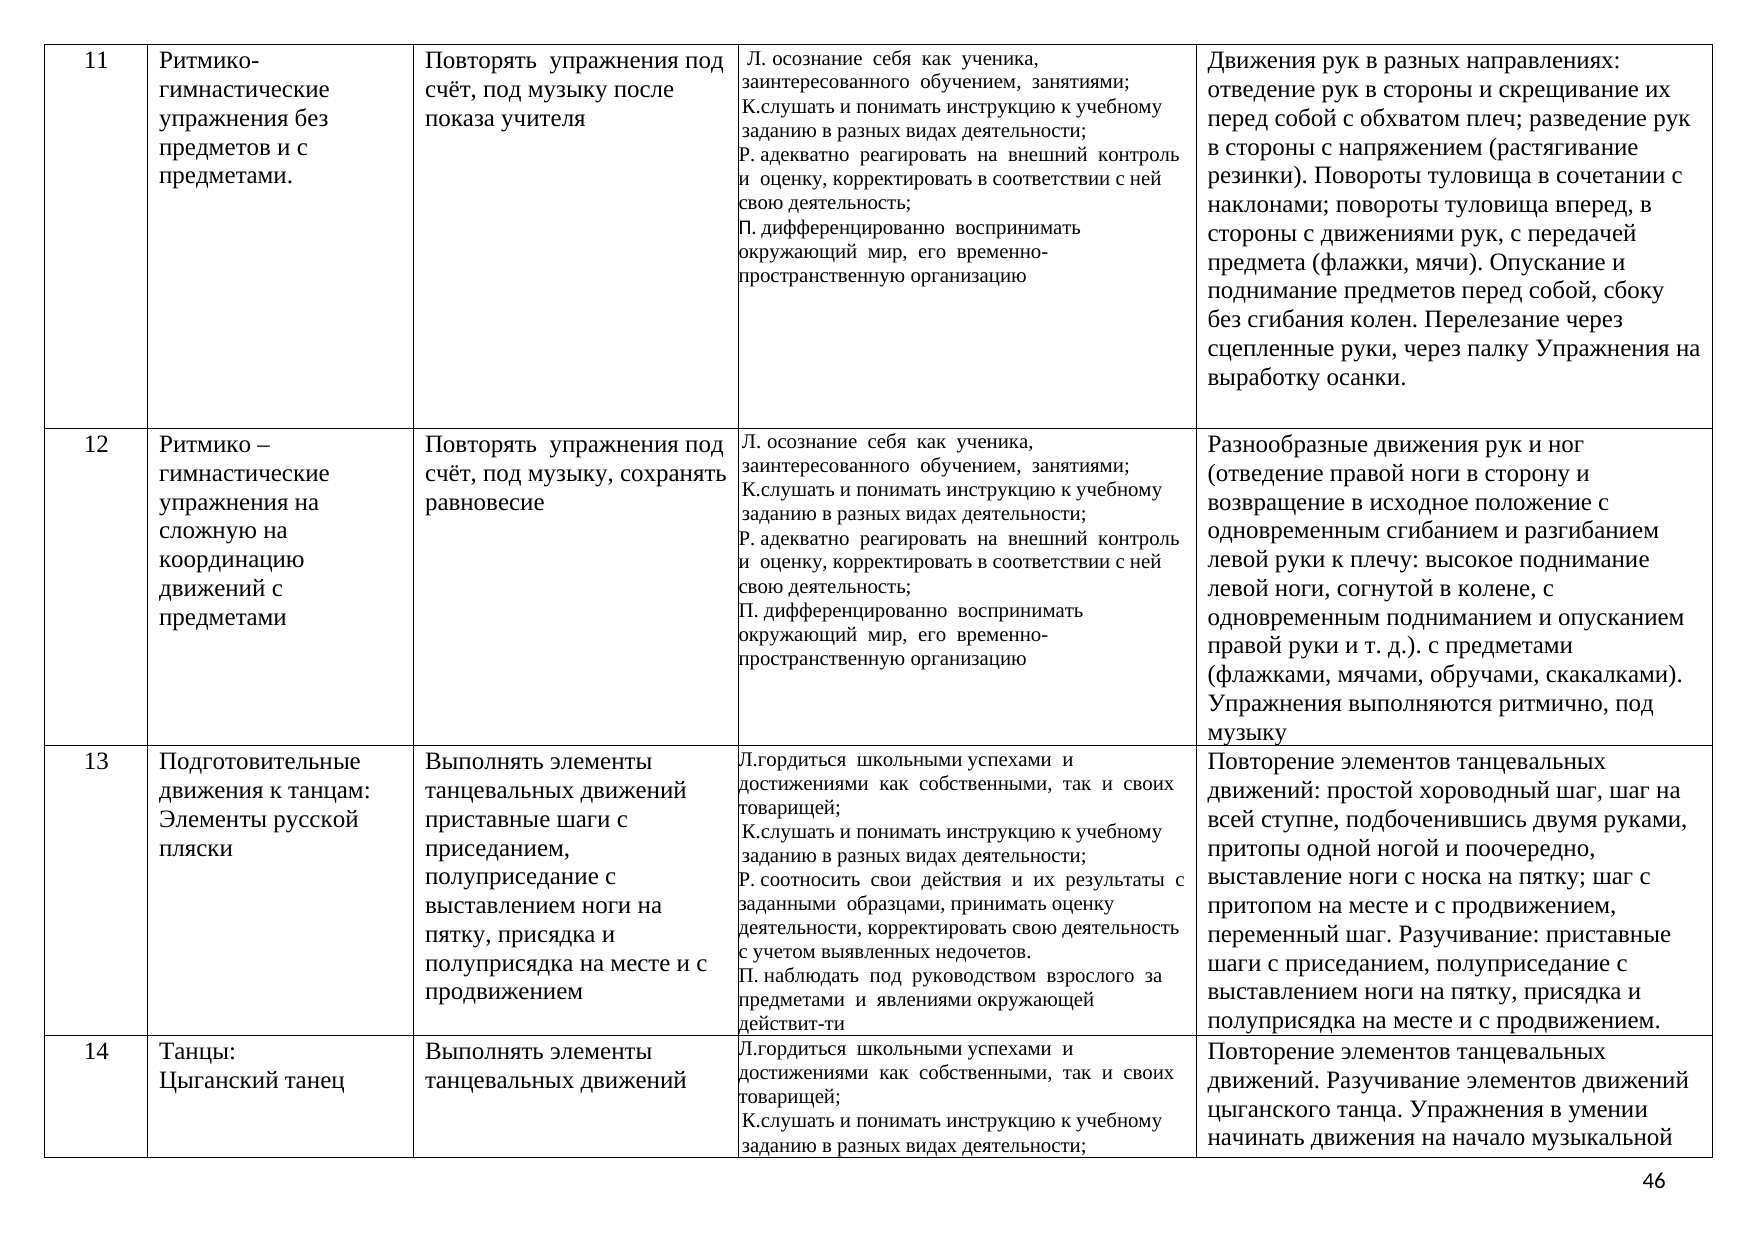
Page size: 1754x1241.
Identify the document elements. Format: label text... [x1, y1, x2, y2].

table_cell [414, 1036, 738, 1157]
table_cell Л. осознание себя как ученика, заинтересованного обучением, занятиями; К.слушать и понимать инструкцию к учебному заданию в разных видах деятельности; Р. адекватно реагировать на внешний контроль и оценку, корректировать в соответствии с ней свою деятельность; П. дифференцированно воспринимать окружающий мир, его временно-пространственную организацию [739, 429, 1196, 745]
table_cell Повторять упражнения под счёт, под музыку, сохранять равновесие [414, 429, 738, 745]
table_cell Ритмико –гимнастические упражнения на сложную на координацию движений с предметами [148, 429, 413, 745]
table_cell Разнообразные движения рук и ног (отведение правой ноги в сторону и возвращение в исходное положение с одновременным сгибанием и разгибанием левой руки к плечу: высокое поднимание левой ноги, согнутой в колене, с одновременным подниманием и опусканием правой руки и т. д.). с предметами (флажками, мячами, обручами, скакалками). Упражнения выполняются ритмично, под музыку [1197, 429, 1712, 745]
table_cell 13 [45, 746, 147, 1035]
table_cell Л. осознание себя как ученика, заинтересованного обучением, занятиями; К.слушать и понимать инструкцию к учебному заданию в разных видах деятельности; Р. адекватно реагировать на внешний контроль и оценку, корректировать в соответствии с ней свою деятельность; П. дифференцированно воспринимать окружающий мир, его временно-пространственную организацию [739, 45, 1196, 428]
table_cell 12 [45, 429, 147, 745]
table_cell Ритмико-гимнастические упражнения без предметов и с предметами. [148, 45, 413, 428]
table_cell 14 [45, 1036, 147, 1157]
table_cell Повторение элементов танцевальных движений: простой хороводный шаг, шаг на всей ступне, подбоченившись двумя руками, притопы одной ногой и поочередно, выставление ноги с носка на пятку; шаг с притопом на месте и с продвижением, переменный шаг. Разучивание: приставные шаги с приседанием, полуприседание с выставлением ноги на пятку, присядка и полуприсядка на месте и с продвижением. [1197, 746, 1712, 1035]
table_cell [739, 1036, 1196, 1157]
table_cell Движения рук в разных направлениях: отведение рук в стороны и скрещивание их перед собой с обхватом плеч; разведение рук в стороны с напряжением (растягивание резинки). Повороты туловища в сочетании с наклонами; повороты туловища вперед, в стороны с движениями рук, с передачей предмета (флажки, мячи). Опускание и поднимание предметов перед собой, сбоку без сгибания колен. Перелезание через сцепленные руки, через палку Упражнения на выработку осанки. [1197, 45, 1712, 428]
table_cell 11 [45, 45, 147, 428]
table_cell Повторять упражнения под счёт, под музыку после показа учителя [414, 45, 738, 428]
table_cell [148, 1036, 413, 1157]
table_cell Выполнять элементы танцевальных движений приставные шаги с приседанием, полуприседание с выставлением ноги на пятку, присядка и полуприсядка на месте и с продвижением [414, 746, 738, 1035]
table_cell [1197, 1036, 1712, 1157]
table_cell Подготовительные движения к танцам: Элементы русской пляски [148, 746, 413, 1035]
